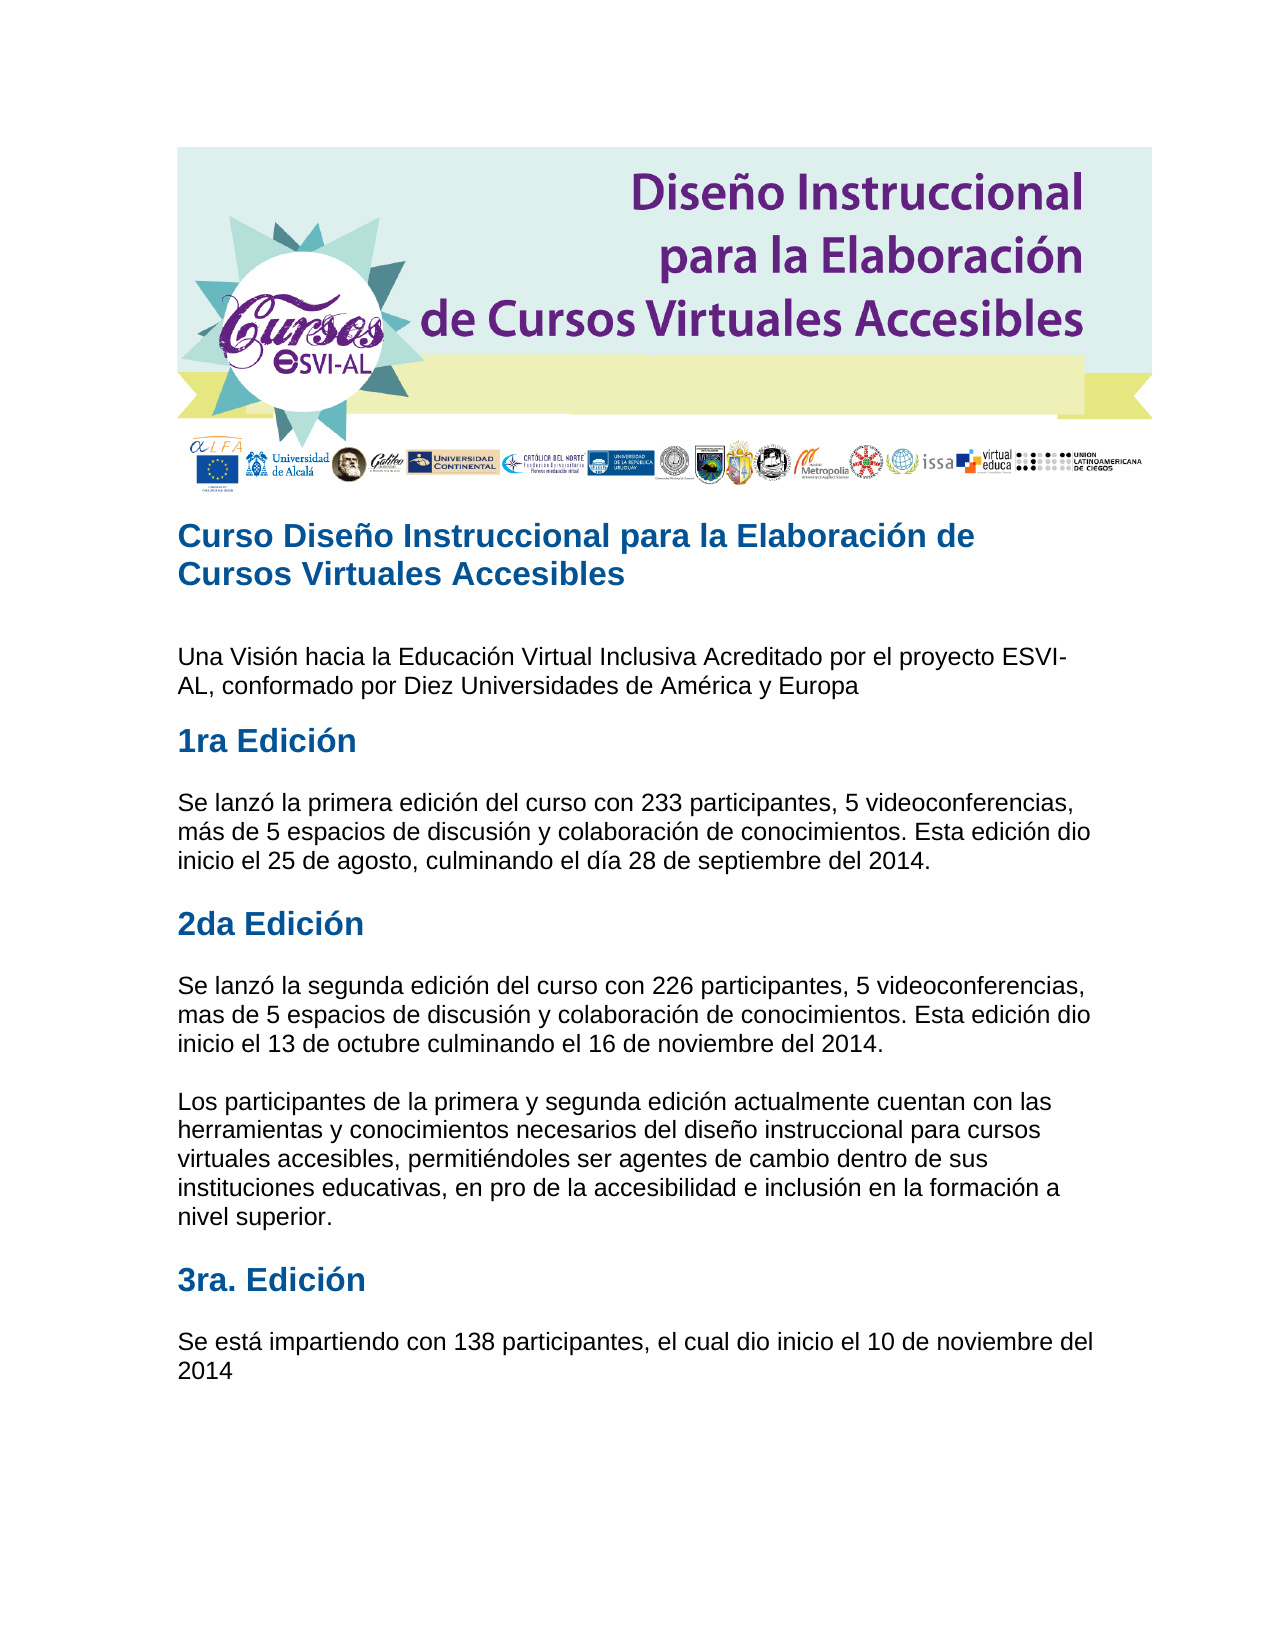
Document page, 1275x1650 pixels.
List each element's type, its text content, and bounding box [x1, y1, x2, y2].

subtitle 1ra Edición [177, 721, 1098, 759]
text Se está impartiendo con 138 participantes, el cual dio inicio el 10 de noviembre del 2014 [177, 1327, 1098, 1385]
text Los participantes de la primera y segunda edición actualmente cuentan con las herramientas y conocimientos necesarios del diseño instruccional para cursos virtuales accesibles, permitiéndoles ser agentes de cambio dentro de sus instituciones educativas, en pro de la accesibilidad e inclusión en la formación a nivel superior. [177, 1087, 1098, 1230]
text Una Visión hacia la Educación Virtual Inclusiva Acreditado por el proyecto ESVI-AL, conformado por Diez Universidades de América y Europa [177, 642, 1098, 700]
text Se lanzó la segunda edición del curso con 226 participantes, 5 videoconferencias, mas de 5 espacios de discusión y colaboración de conocimientos. Esta edición dio inicio el 13 de octubre culminando el 16 de noviembre del 2014. [177, 971, 1098, 1057]
subtitle 2da Edición [177, 904, 1098, 942]
subtitle 3ra. Edición [177, 1259, 1098, 1298]
text Se lanzó la primera edición del curso con 233 participantes, 5 videoconferencias, más de 5 espacios de discusión y colaboración de conocimientos. Esta edición dio inicio el 25 de agosto, culminando el día 28 de septiembre del 2014. [177, 788, 1098, 874]
subtitle Curso Diseño Instruccional para la Elaboración de Cursos Virtuales Accesibles [177, 516, 1098, 593]
picture [177, 147, 1153, 499]
